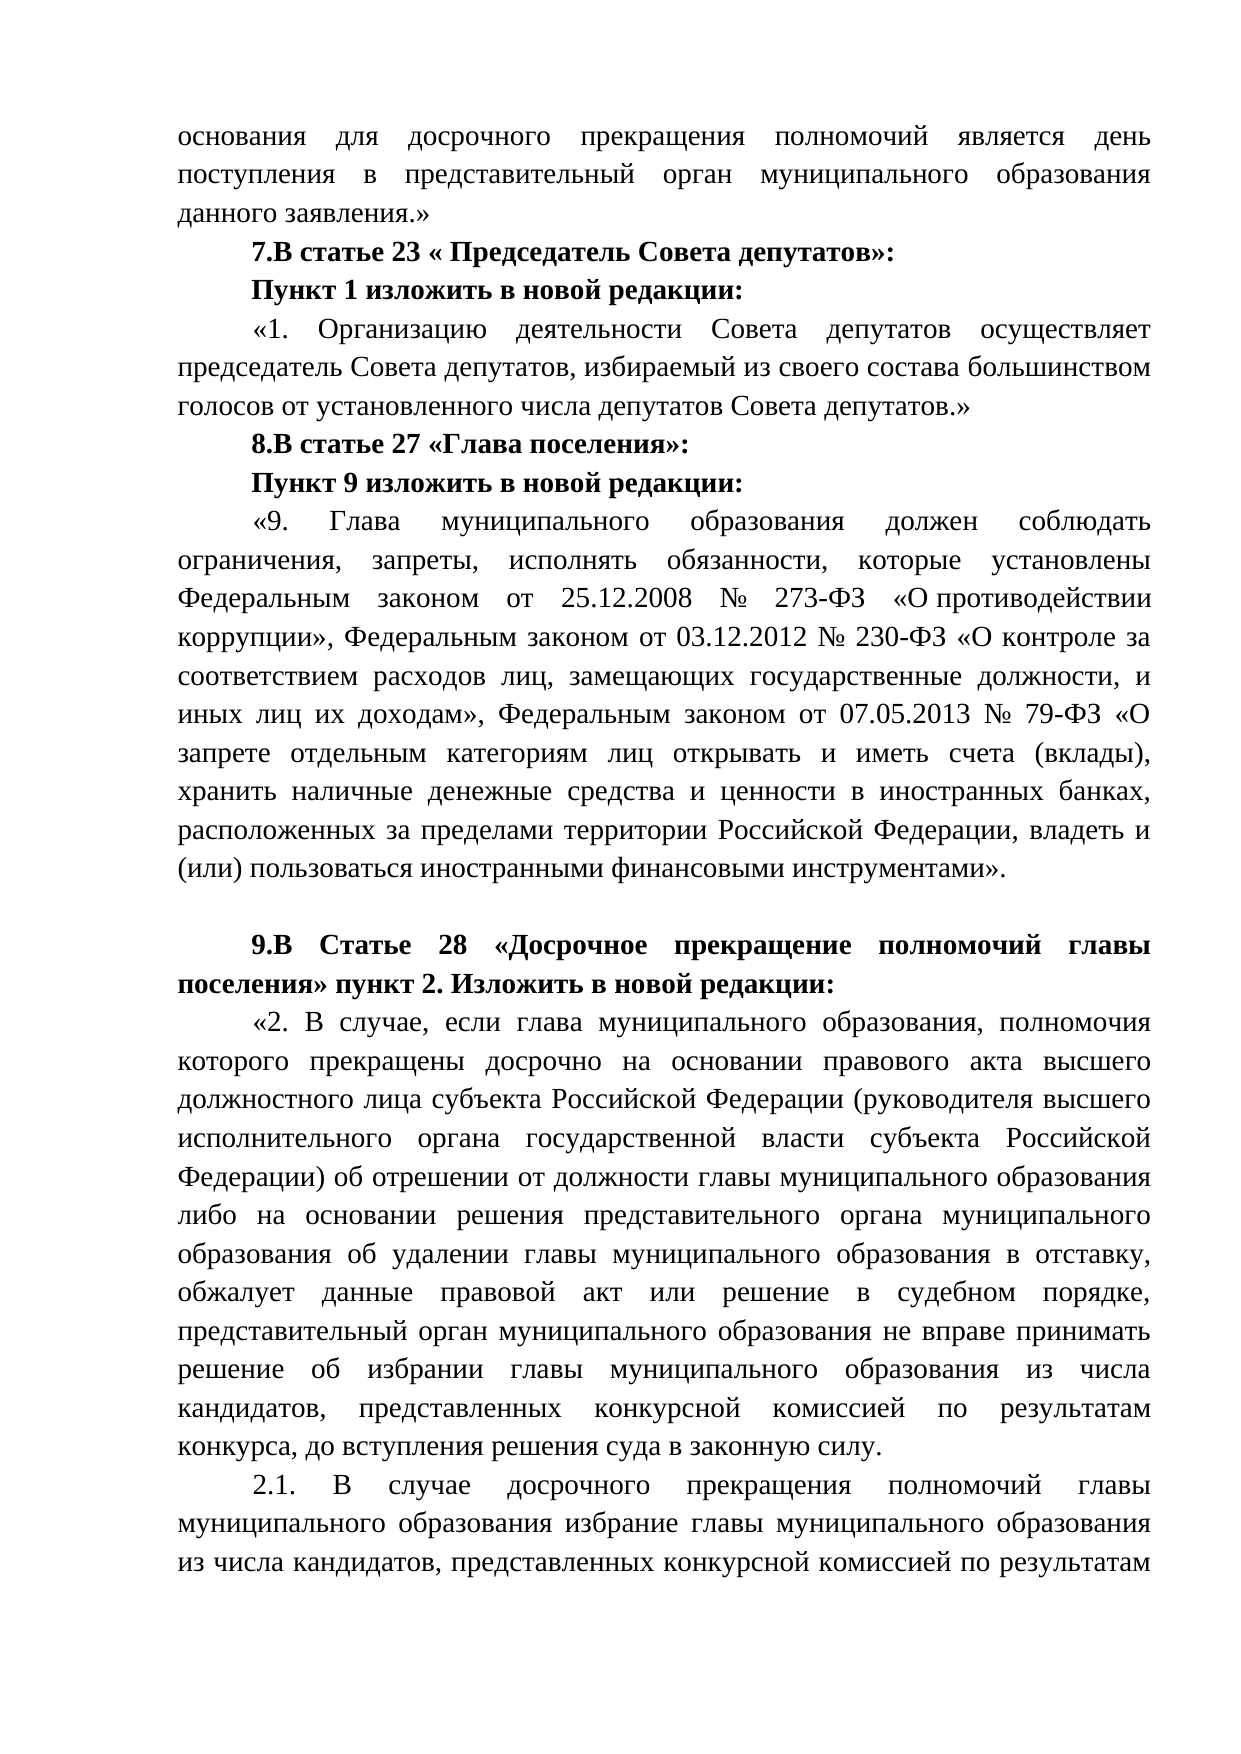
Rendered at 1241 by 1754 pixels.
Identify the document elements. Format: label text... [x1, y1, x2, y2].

text «9. Глава муниципального образования должен соблюдать ограничения, запреты, исполнять обязанности, которые установлены Федеральным законом от 25.12.2008 № 273-ФЗ «О противодействии коррупции», Федеральным законом от 03.12.2012 № 230-ФЗ «О контроле за соответствием расходов лиц, замещающих государственные должности, и иных лиц их доходам», Федеральным законом от 07.05.2013 № 79-ФЗ «О запрете отдельным категориям лиц открывать и иметь счета (вклады), хранить наличные денежные средства и ценности в иностранных банках, расположенных за пределами территории Российской Федерации, владеть и (или) пользоваться иностранными финансовыми инструментами». [177, 503, 1152, 884]
text Пункт 1 изложить в новой редакции: [177, 272, 1152, 306]
text «1. Организацию деятельности Совета депутатов осуществляет председатель Совета депутатов, избираемый из своего состава большинством голосов от установленного числа депутатов Совета депутатов.» [177, 311, 1152, 421]
text 9.В Статье 28 «Досрочное прекращение полномочий главы поселения» пункт 2. Изложить в новой редакции: [177, 927, 1152, 999]
text «2. В случае, если глава муниципального образования, полномочия которого прекращены досрочно на основании правового акта высшего должностного лица субъекта Российской Федерации (руководителя высшего исполнительного органа государственной власти субъекта Российской Федерации) об отрешении от должности главы муниципального образования либо на основании решения представительного органа муниципального образования об удалении главы муниципального образования в отставку, обжалует данные правовой акт или решение в судебном порядке, представительный орган муниципального образования не вправе принимать решение об избрании главы муниципального образования из числа кандидатов, представленных конкурсной комиссией по результатам конкурса, до вступления решения суда в законную силу. [177, 1004, 1152, 1462]
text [177, 1467, 1152, 1578]
text 7.В статье 23 « Председатель Совета депутатов»: [177, 234, 1152, 267]
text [177, 118, 1152, 229]
text Пункт 9 изложить в новой редакции: [177, 465, 1152, 498]
text 8.В статье 27 «Глава поселения»: [177, 426, 1152, 460]
